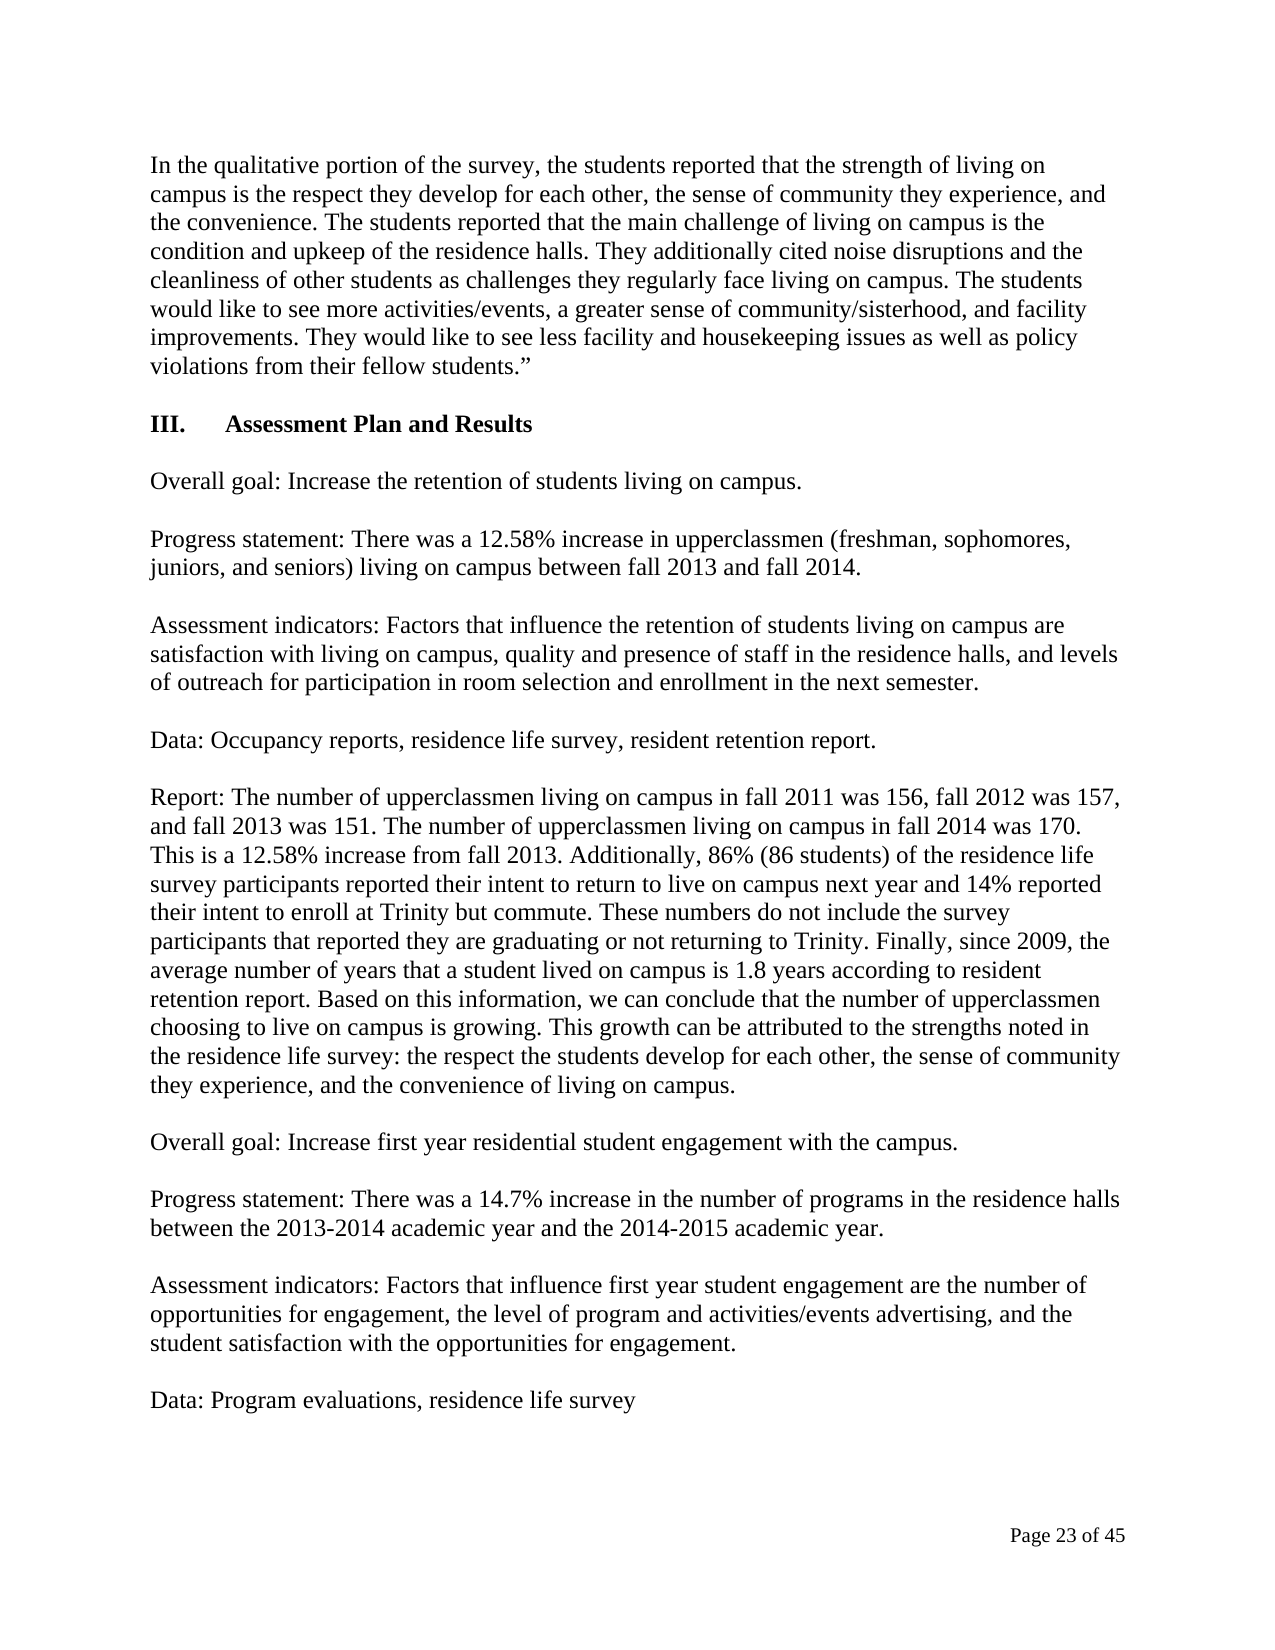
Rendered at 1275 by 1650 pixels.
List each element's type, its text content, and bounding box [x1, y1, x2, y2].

text Progress statement: There was a 14.7% increase in the number of programs in the residence halls between the 2013-2014 academic year and the 2014-2015 academic year. [150, 1184, 1125, 1242]
text Data: Occupancy reports, residence life survey, resident retention report. [150, 725, 1125, 754]
list Assessment Plan and Results [150, 409, 1125, 437]
text Overall goal: Increase the retention of students living on campus. [150, 466, 1125, 495]
text Assessment indicators: Factors that influence the retention of students living on campus are satisfaction with living on campus, quality and presence of staff in the residence halls, and levels of outreach for participation in room selection and enrollment in the next semester. [150, 610, 1125, 696]
text Report: The number of upperclassmen living on campus in fall 2011 was 156, fall 2012 was 157, and fall 2013 was 151. The number of upperclassmen living on campus in fall 2014 was 170. This is a 12.58% increase from fall 2013. Additionally, 86% (86 students) of the residence life survey participants reported their intent to return to live on campus next year and 14% reported their intent to enroll at Trinity but commute. These numbers do not include the survey participants that reported they are graduating or not returning to Trinity. Finally, since 2009, the average number of years that a student lived on campus is 1.8 years according to resident retention report. Based on this information, we can conclude that the number of upperclassmen choosing to live on campus is growing. This growth can be attributed to the strengths noted in the residence life survey: the respect the students develop for each other, the sense of community they experience, and the convenience of living on campus. [150, 782, 1125, 1099]
text Data: Program evaluations, residence life survey [150, 1386, 1125, 1414]
text Overall goal: Increase first year residential student engagement with the campus. [150, 1127, 1125, 1156]
text Progress statement: There was a 12.58% increase in upperclassmen (freshman, sophomores, juniors, and seniors) living on campus between fall 2013 and fall 2014. [150, 524, 1125, 581]
text In the qualitative portion of the survey, the students reported that the strength of living on campus is the respect they develop for each other, the sense of community they experience, and the convenience. The students reported that the main challenge of living on campus is the condition and upkeep of the residence halls. They additionally cited noise disruptions and the cleanliness of other students as challenges they regularly face living on campus. The students would like to see more activities/events, a greater sense of community/sisterhood, and facility improvements. They would like to see less facility and housekeeping issues as well as policy violations from their fellow students.” [150, 150, 1125, 380]
text Assessment indicators: Factors that influence first year student engagement are the number of opportunities for engagement, the level of program and activities/events advertising, and the student satisfaction with the opportunities for engagement. [150, 1271, 1125, 1357]
